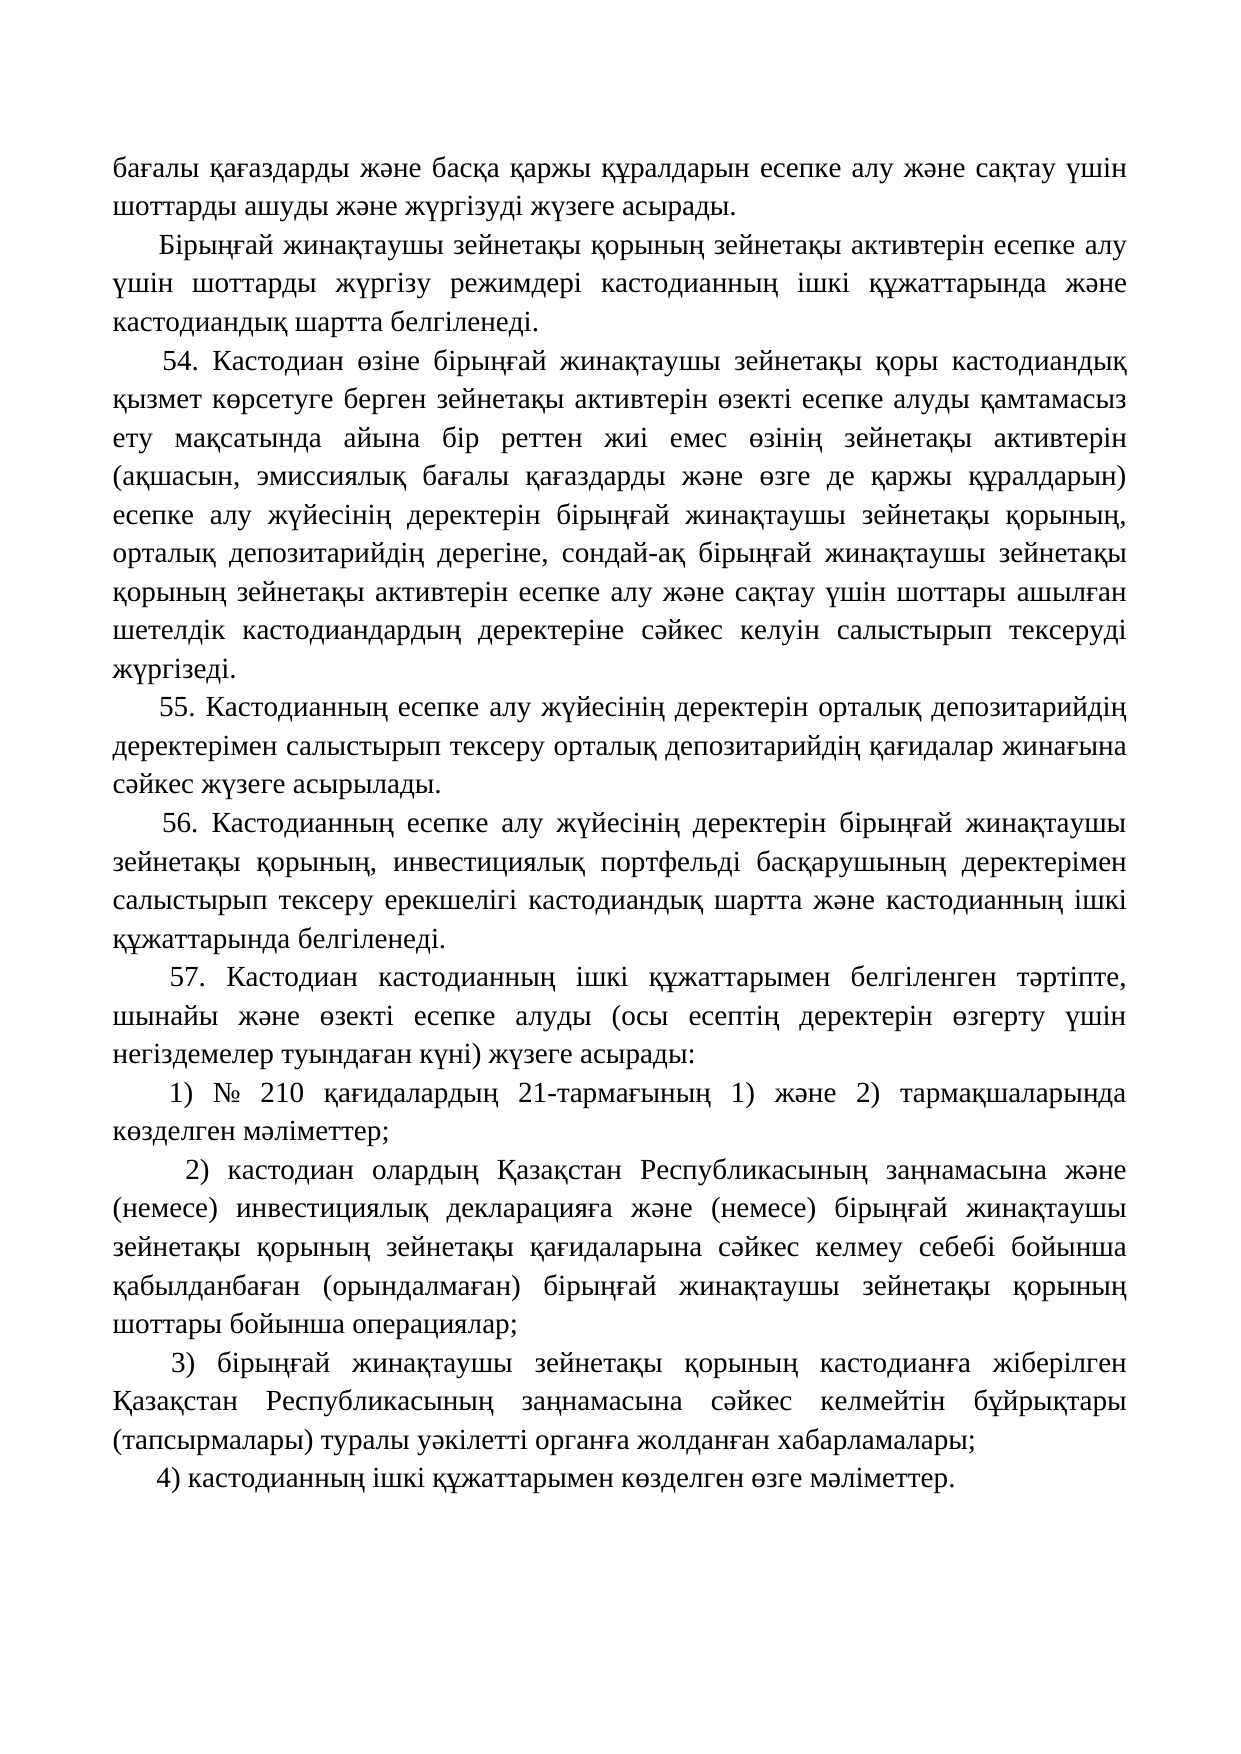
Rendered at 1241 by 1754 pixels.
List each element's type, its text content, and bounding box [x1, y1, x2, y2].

text 3) бірыңғай жинақтаушы зейнетақы қорының кастодианға жіберілген Қазақстан Республикасының заңнамасына сәйкес келмейтін бұйрықтары (тапсырмалары) туралы уәкілетті органға жолданған хабарламалары; [112, 1345, 1128, 1455]
text Бірыңғай жинақтаушы зейнетақы қорының зейнетақы активтерін есепке алу үшін шоттарды жүргізу режимдері кастодианның ішкі құжаттарында және кастодиандық шартта белгіленеді. [112, 227, 1128, 338]
text 56. Кастодианның есепке алу жүйесінің деректерін бірыңғай жинақтаушы зейнетақы қорының, инвестициялық портфельді басқарушының деректерімен салыстырып тексеру ерекшелігі кастодиандық шартта және кастодианның ішкі құжаттарында белгіленеді. [112, 805, 1128, 954]
text 54. Кастодиан өзіне бірыңғай жинақтаушы зейнетақы қоры кастодиандық қызмет көрсетуге берген зейнетақы активтерін өзекті есепке алуды қамтамасыз ету мақсатында айына бір реттен жиі емес өзінің зейнетақы активтерін (ақшасын, эмиссиялық бағалы қағаздарды және өзге де қаржы құралдарын) есепке алу жүйесінің деректерін бірыңғай жинақтаушы зейнетақы қорының, орталық депозитарийдің дерегіне, сондай-ақ бірыңғай жинақтаушы зейнетақы қорының зейнетақы активтерін есепке алу және сақтау үшін шоттары ашылған шетелдік кастодиандардың деректеріне сәйкес келуін салыстырып тексеруді жүргізеді. [112, 343, 1128, 684]
text 57. Кастодиан кастодианның ішкі құжаттарымен белгіленген тәртіпте, шынайы және өзекті есепке алуды (осы есептің деректерін өзгерту үшін негіздемелер туындаған күні) жүзеге асырады: [112, 959, 1128, 1070]
text 1) № 210 қағидалардың 21-тармағының 1) және 2) тармақшаларында көзделген мәліметтер; [112, 1075, 1128, 1147]
text 55. Кастодианның есепке алу жүйесінің деректерін орталық депозитарийдің деректерімен салыстырып тексеру орталық депозитарийдің қағидалар жинағына сәйкес жүзеге асырылады. [112, 689, 1128, 800]
text 4) кастодианның ішкі құжаттарымен көзделген өзге мәліметтер. [112, 1460, 1128, 1494]
